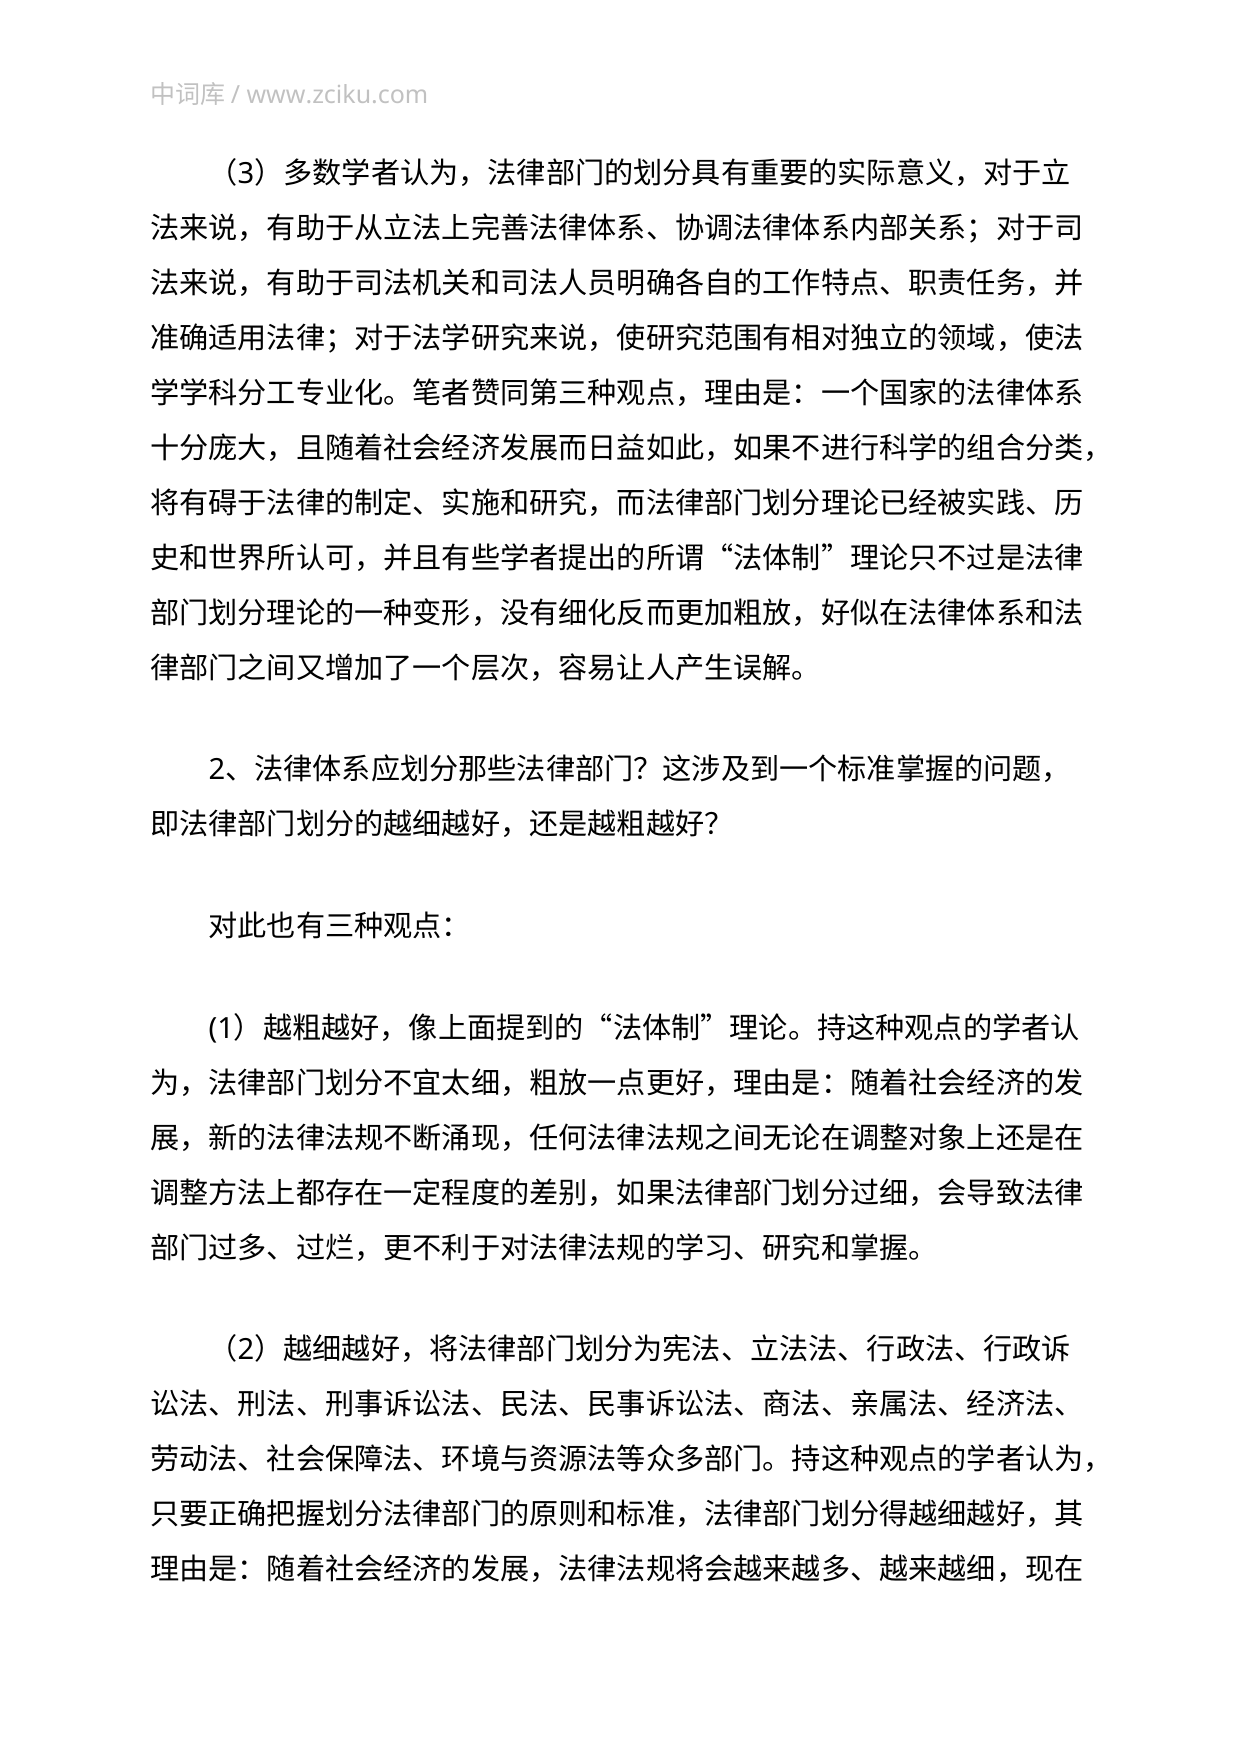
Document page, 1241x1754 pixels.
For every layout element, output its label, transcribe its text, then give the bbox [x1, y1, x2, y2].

text 2、法律体系应划分那些法律部门？这涉及到一个标准掌握的问题，即法律部门划分的越细越好，还是越粗越好？ [150, 746, 1090, 843]
text （3）多数学者认为，法律部门的划分具有重要的实际意义，对于立法来说，有助于从立法上完善法律体系、协调法律体系内部关系；对于司法来说，有助于司法机关和司法人员明确各自的工作特点、职责任务，并准确适用法律；对于法学研究来说，使研究范围有相对独立的领域，使法学学科分工专业化。笔者赞同第三种观点，理由是：一个国家的法律体系十分庞大，且随着社会经济发展而日益如此，如果不进行科学的组合分类，将有碍于法律的制定、实施和研究，而法律部门划分理论已经被实践、历史和世界所认可，并且有些学者提出的所谓“法体制”理论只不过是法律部门划分理论的一种变形，没有细化反而更加粗放，好似在法律体系和法律部门之间又增加了一个层次，容易让人产生误解。 [150, 150, 1090, 686]
text 对此也有三种观点： [150, 903, 1090, 945]
text (1）越粗越好，像上面提到的“法体制”理论。持这种观点的学者认为，法律部门划分不宜太细，粗放一点更好，理由是：随着社会经济的发展，新的法律法规不断涌现，任何法律法规之间无论在调整对象上还是在调整方法上都存在一定程度的差别，如果法律部门划分过细，会导致法律部门过多、过烂，更不利于对法律法规的学习、研究和掌握。 [150, 1004, 1090, 1266]
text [150, 1326, 1090, 1588]
